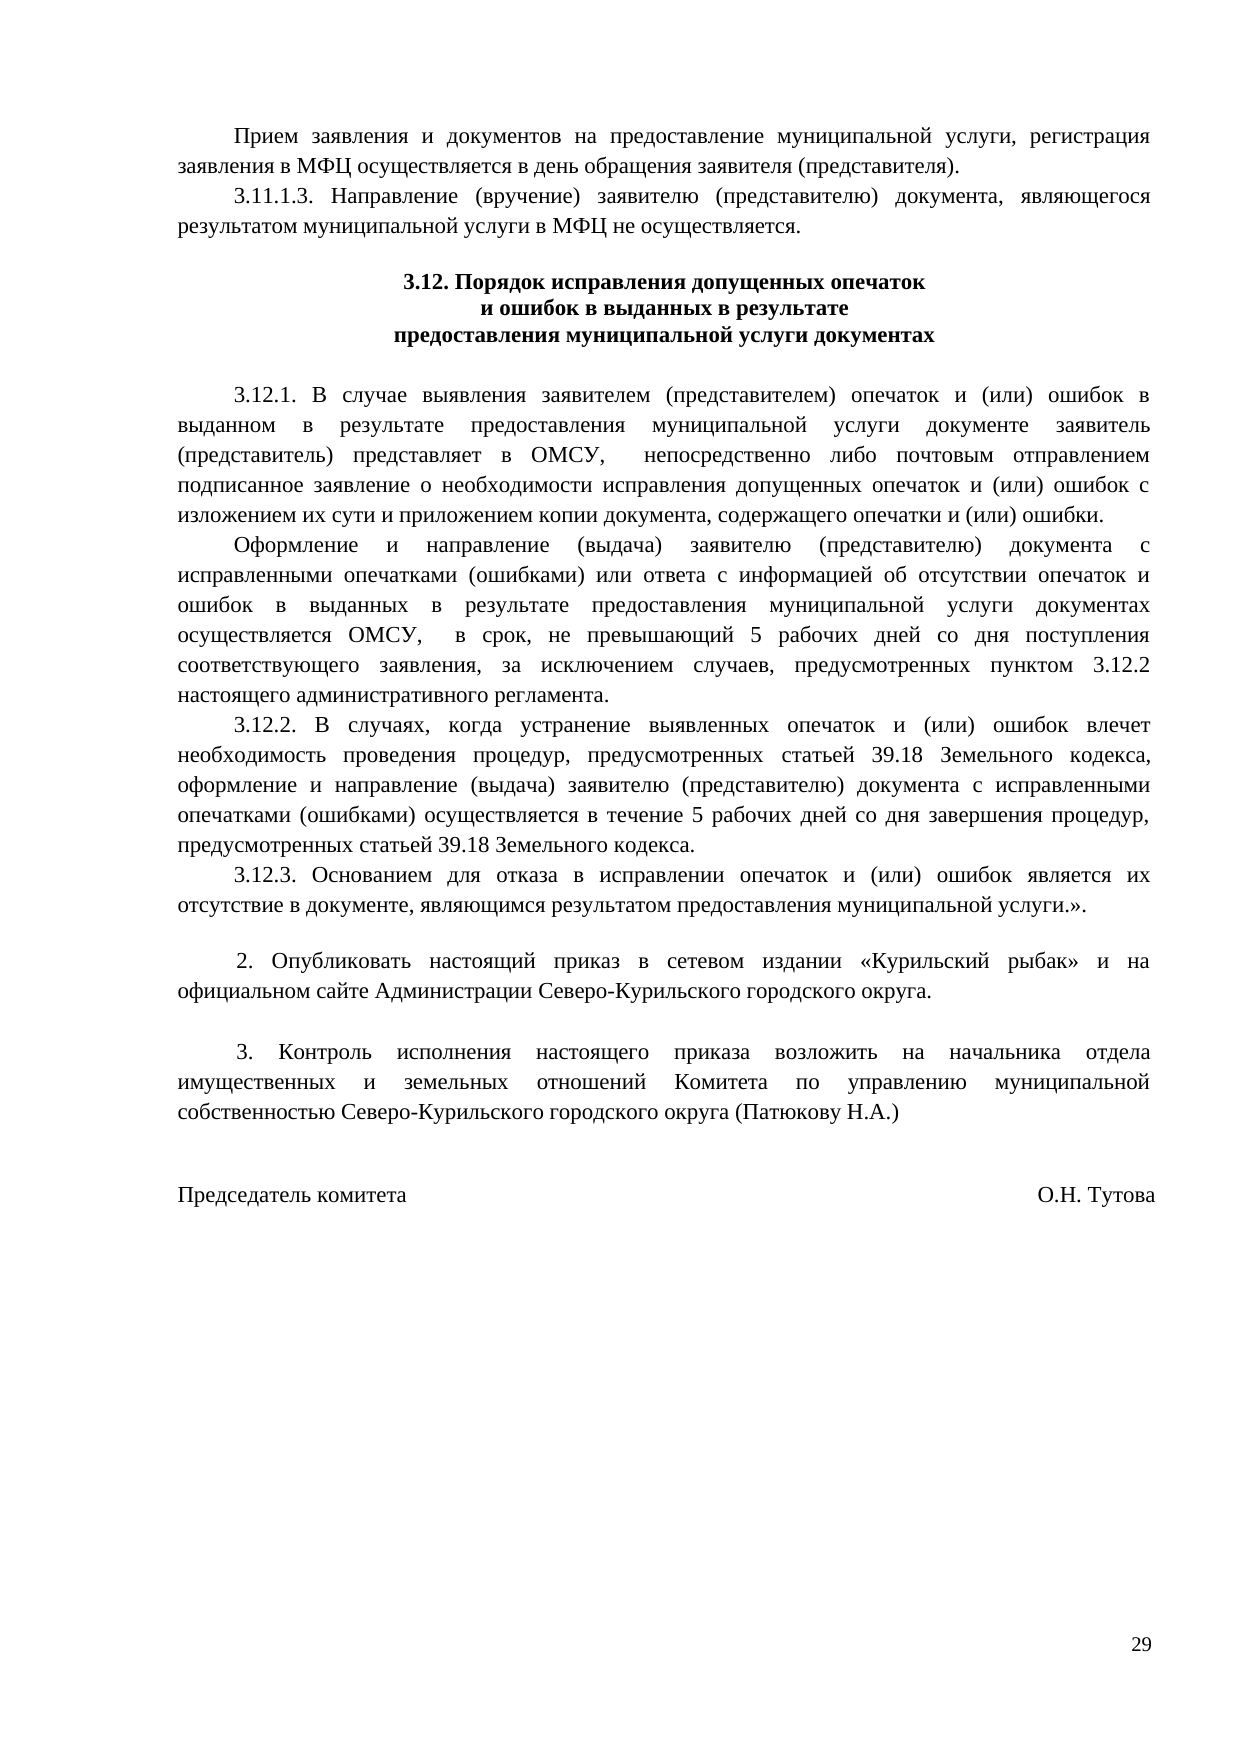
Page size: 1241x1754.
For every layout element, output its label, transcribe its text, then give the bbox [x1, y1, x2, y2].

list 2. Опубликовать настоящий приказ в сетевом издании «Курильский рыбак» и на официальном сайте Администрации Северо-Курильского городского округа. [177, 947, 1152, 1004]
table_header Председатель комитета [166, 1181, 662, 1207]
text 3.12.1. В случае выявления заявителем (представителем) опечаток и (или) ошибок в выданном в результате предоставления муниципальной услуги документе заявитель (представитель) представляет в ОМСУ, непосредственно либо почтовым отправлением подписанное заявление о необходимости исправления допущенных опечаток и (или) ошибок с изложением их сути и приложением копии документа, содержащего опечатки и (или) ошибки. [177, 377, 1152, 527]
text и ошибок в выданных в результате [177, 294, 1152, 321]
text предоставления муниципальной услуги документах [177, 321, 1152, 347]
text Прием заявления и документов на предоставление муниципальной услуги, регистрация заявления в МФЦ осуществляется в день обращения заявителя (представителя). [177, 118, 1152, 178]
text 3.12.2. В случаях, когда устранение выявленных опечаток и (или) ошибок влечет необходимость проведения процедур, предусмотренных статьей 39.18 Земельного кодекса, оформление и направление (выдача) заявителю (представителю) документа с исправленными опечатками (ошибками) осуществляется в течение 5 рабочих дней со дня завершения процедур, предусмотренных статьей 39.18 Земельного кодекса. [177, 707, 1152, 857]
list 3. Контроль исполнения настоящего приказа возложить на начальника отдела имущественных и земельных отношений Комитета по управлению муниципальной собственностью Северо-Курильского городского округа (Патюкову Н.А.) [177, 1038, 1152, 1124]
text Оформление и направление (выдача) заявителю (представителю) документа с исправленными опечатками (ошибками) или ответа с информацией об отсутствии опечаток и ошибок в выданных в результате предоставления муниципальной услуги документах осуществляется ОМСУ, в срок, не превышающий 5 рабочих дней со дня поступления соответствующего заявления, за исключением случаев, предусмотренных пунктом 3.12.2 настоящего административного регламента. [177, 527, 1152, 707]
text 3.12. Порядок исправления допущенных опечаток [177, 268, 1152, 294]
text 3.12.3. Основанием для отказа в исправлении опечаток и (или) ошибок является их отсутствие в документе, являющимся результатом предоставления муниципальной услуги.». [177, 857, 1152, 917]
table_header О.Н. Тутова [663, 1181, 1167, 1207]
text 3.11.1.3. Направление (вручение) заявителю (представителю) документа, являющегося результатом муниципальной услуги в МФЦ не осуществляется. [177, 178, 1152, 238]
